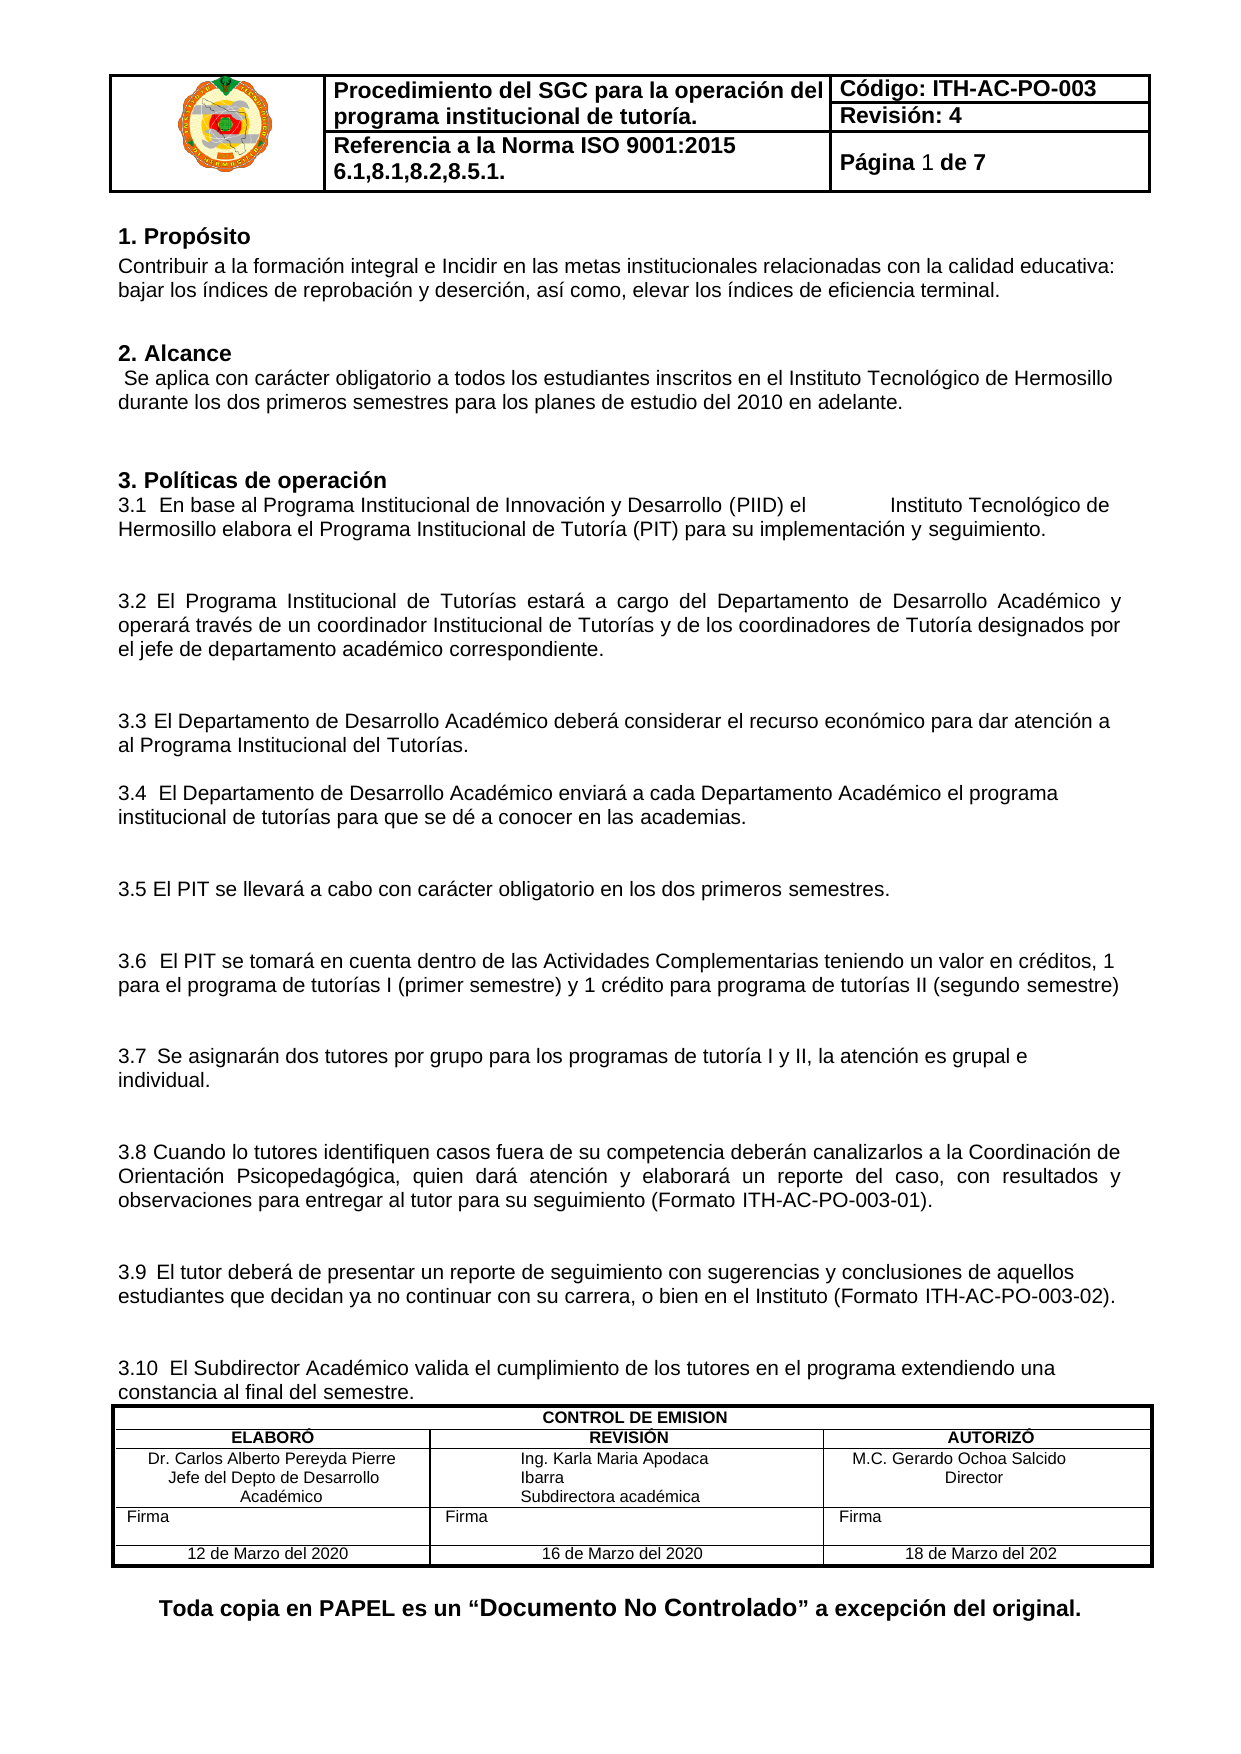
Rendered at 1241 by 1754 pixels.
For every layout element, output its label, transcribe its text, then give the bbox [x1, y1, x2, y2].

subtitle Alcance [118, 339, 1182, 366]
list En base al Programa Institucional de Innovación y Desarrollo (PIID) el Instituto Tecnológico de Hermosillo elabora el Programa Institucional de Tutoría (PIT) para su implementación y seguimiento. [118, 493, 1122, 541]
list El PIT se tomará en cuenta dentro de las Actividades Complementarias teniendo un valor en créditos, 1 para el programa de tutorías I (primer semestre) y 1 crédito para programa de tutorías II (segundo semestre) [118, 948, 1121, 996]
list El Programa Institucional de Tutorías estará a cargo del Departamento de Desarrollo Académico y operará través de un coordinador Institucional de Tutorías y de los coordinadores de Tutoría designados por el jefe de departamento académico correspondiente. [118, 589, 1122, 661]
table_cell 18 de Marzo del 202 [824, 1546, 1150, 1564]
subtitle Propósito [118, 223, 1182, 249]
table_cell Firma [824, 1508, 1150, 1545]
table_cell 16 de Marzo del 2020 [431, 1546, 823, 1564]
table_cell Dr. Carlos Alberto Pereyda Pierre Jefe del Depto de Desarrollo Académico [115, 1449, 429, 1507]
table_cell AUTORIZÓ [824, 1430, 1150, 1448]
list Se asignarán dos tutores por grupo para los programas de tutoría I y II, la atención es grupal e individual. [118, 1044, 1122, 1092]
text Contribuir a la formación integral e Incidir en las metas institucionales relacionadas con la calidad educativa: bajar los índices de reprobación y deserción, así como, elevar los índices de eficiencia terminal. [118, 253, 1138, 301]
text Se aplica con carácter obligatorio a todos los estudiantes inscritos en el Instituto Tecnológico de Hermosillo durante los dos primeros semestres para los planes de estudio del 2010 en adelante. [118, 366, 1138, 414]
list El PIT se llevará a cabo con carácter obligatorio en los dos primeros semestres. [118, 877, 1182, 901]
table_cell 12 de Marzo del 2020 [115, 1546, 429, 1564]
subtitle Políticas de operación [118, 467, 1182, 493]
table_cell REVISIÓN [431, 1430, 823, 1448]
table_cell M.C. Gerardo Ochoa Salcido Director [824, 1449, 1150, 1507]
table_cell Ing. Karla Maria Apodaca Ibarra Subdirectora académica [431, 1449, 823, 1507]
table_header CONTROL DE EMISION [115, 1408, 1150, 1429]
list El tutor deberá de presentar un reporte de seguimiento con sugerencias y conclusiones de aquellos estudiantes que decidan ya no continuar con su carrera, o bien en el Instituto (Formato ITH-AC-PO-003-02). [118, 1260, 1122, 1308]
table_cell Firma [431, 1508, 823, 1545]
list Cuando lo tutores identifiquen casos fuera de su competencia deberán canalizarlos a la Coordinación de Orientación Psicopedagógica, quien dará atención y elaborará un reporte del caso, con resultados y observaciones para entregar al tutor para su seguimiento (Formato ITH-AC-PO-003-01). [118, 1140, 1122, 1212]
table_cell Firma [115, 1508, 429, 1545]
table_cell ELABORÓ [115, 1430, 429, 1448]
list El Departamento de Desarrollo Académico deberá considerar el recurso económico para dar atención a al Programa Institucional del Tutorías. [118, 709, 1122, 757]
list El Departamento de Desarrollo Académico enviará a cada Departamento Académico el programa institucional de tutorías para que se dé a conocer en las academias. [118, 781, 1122, 828]
list El Subdirector Académico valida el cumplimiento de los tutores en el programa extendiendo una constancia al final del semestre. [118, 1356, 1121, 1404]
picture [178, 76, 272, 172]
